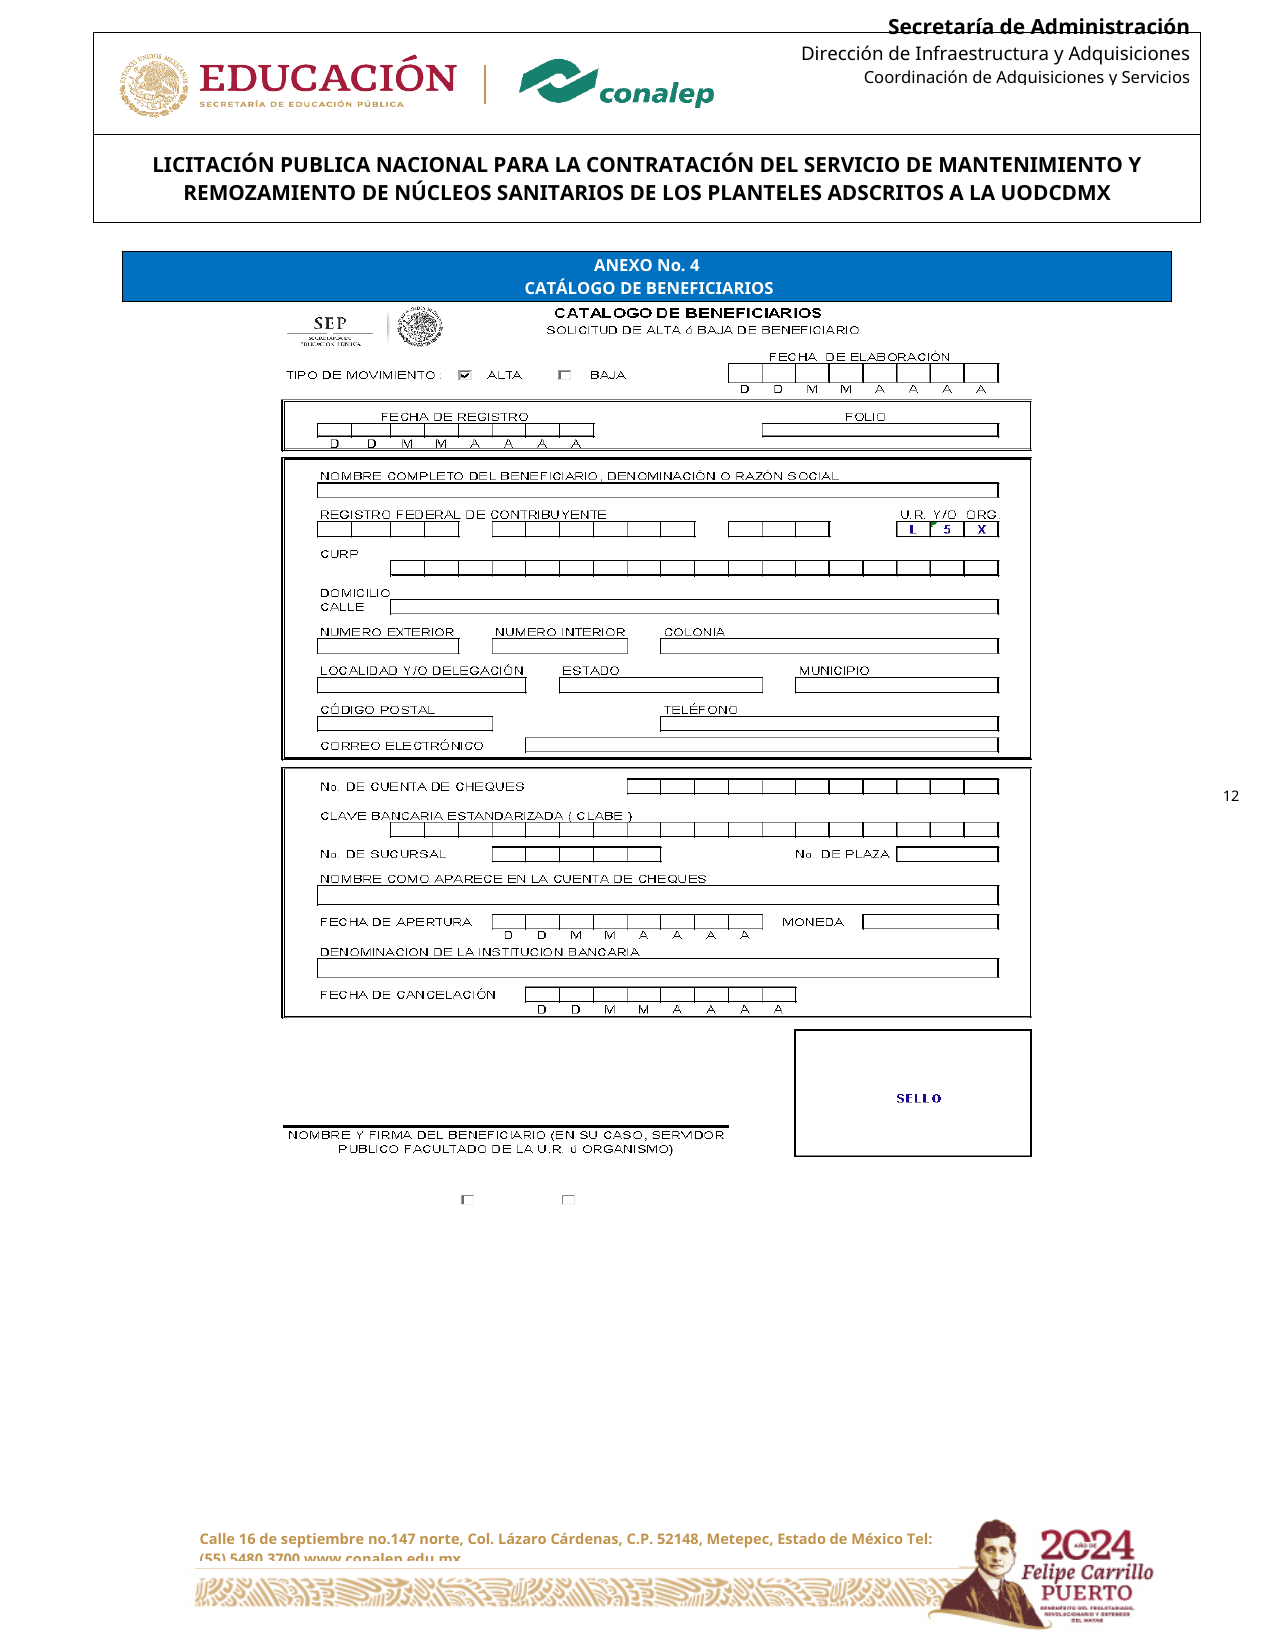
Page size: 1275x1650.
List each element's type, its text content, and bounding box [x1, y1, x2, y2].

picture [261, 302, 1032, 1218]
text CATÁLOGO DE BENEFICIARIOS [123, 273, 1171, 301]
picture [85, 1496, 1261, 1650]
picture [501, 46, 751, 119]
text ANEXO No. 4 [123, 252, 1171, 273]
picture [119, 53, 457, 118]
